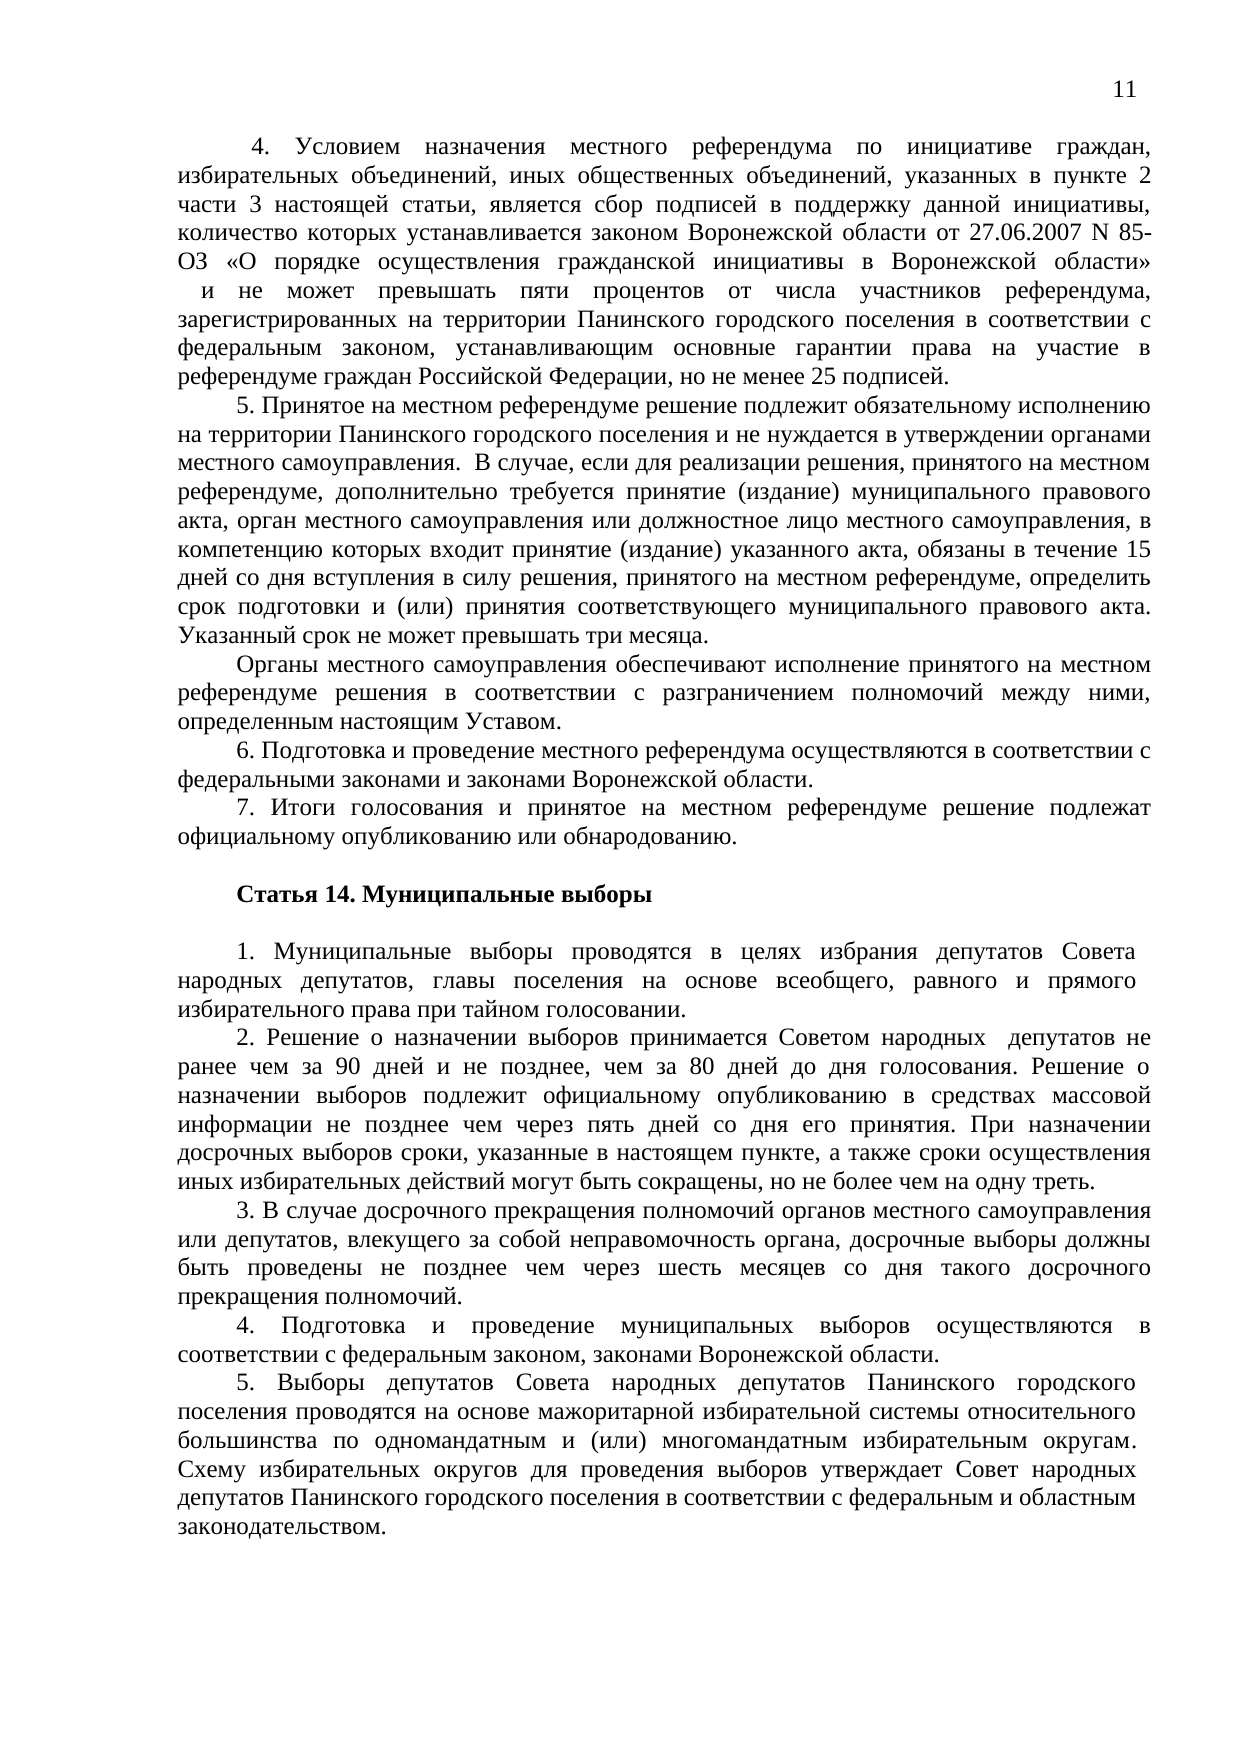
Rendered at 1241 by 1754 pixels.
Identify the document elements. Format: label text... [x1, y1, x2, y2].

text 1. Муниципальные выборы проводятся в целях избрания депутатов Совета народных депутатов, главы поселения на основе всеобщего, равного и прямого избирательного права при тайном голосовании. [177, 936, 1137, 1022]
text 3. В случае досрочного прекращения полномочий органов местного самоуправления или депутатов, влекущего за собой неправомочность органа, досрочные выборы должны быть проведены не позднее чем через шесть месяцев со дня такого досрочного прекращения полномочий. [177, 1195, 1152, 1310]
text 5. Выборы депутатов Совета народных депутатов Панинского городского поселения проводятся на основе мажоритарной избирательной системы относительного большинства по одномандатным и (или) многомандатным избирательным округам. Схему избирательных округов для проведения выборов утверждает Совет народных депутатов Панинского городского поселения в соответствии с федеральным и областным законодательством. [177, 1367, 1137, 1540]
text 6. Подготовка и проведение местного референдума осуществляются в соответствии с федеральными законами и законами Воронежской области. [177, 735, 1152, 792]
text Органы местного самоуправления обеспечивают исполнение принятого на местном референдуме решения в соответствии с разграничением полномочий между ними, определенным настоящим Уставом. [177, 649, 1152, 735]
text 4. Условием назначения местного референдума по инициативе граждан, избирательных объединений, иных общественных объединений, указанных в пункте 2 части 3 настоящей статьи, является сбор подписей в поддержку данной инициативы, количество которых устанавливается законом Воронежской области от 27.06.2007 N 85-ОЗ «О порядке осуществления гражданской инициативы в Воронежской области» и не может превышать пяти процентов от числа участников референдума, зарегистрированных на территории Панинского городского поселения в соответствии с федеральным законом, устанавливающим основные гарантии права на участие в референдуме граждан Российской Федерации, но не менее 25 подписей. [177, 131, 1152, 390]
text 5. Принятое на местном референдуме решение подлежит обязательному исполнению на территории Панинского городского поселения и не нуждается в утверждении органами местного самоуправления. В случае, если для реализации решения, принятого на местном референдуме, дополнительно требуется принятие (издание) муниципального правового акта, орган местного самоуправления или должностное лицо местного самоуправления, в компетенцию которых входит принятие (издание) указанного акта, обязаны в течение 15 дней со дня вступления в силу решения, принятого на местном референдуме, определить срок подготовки и (или) принятия соответствующего муниципального правового акта. Указанный срок не может превышать три месяца. [177, 390, 1152, 649]
text 7. Итоги голосования и принятое на местном референдуме решение подлежат официальному опубликованию или обнародованию. [177, 792, 1152, 850]
text Статья 14. Муниципальные выборы [177, 879, 1152, 907]
text 2. Решение о назначении выборов принимается Советом народных депутатов не ранее чем за 90 дней и не позднее, чем за 80 дней до дня голосования. Решение о назначении выборов подлежит официальному опубликованию в средствах массовой информации не позднее чем через пять дней со дня его принятия. При назначении досрочных выборов сроки, указанные в настоящем пункте, а также сроки осуществления иных избирательных действий могут быть сокращены, но не более чем на одну треть. [177, 1022, 1152, 1195]
text 4. Подготовка и проведение муниципальных выборов осуществляются в соответствии с федеральным законом, законами Воронежской области. [177, 1310, 1152, 1367]
